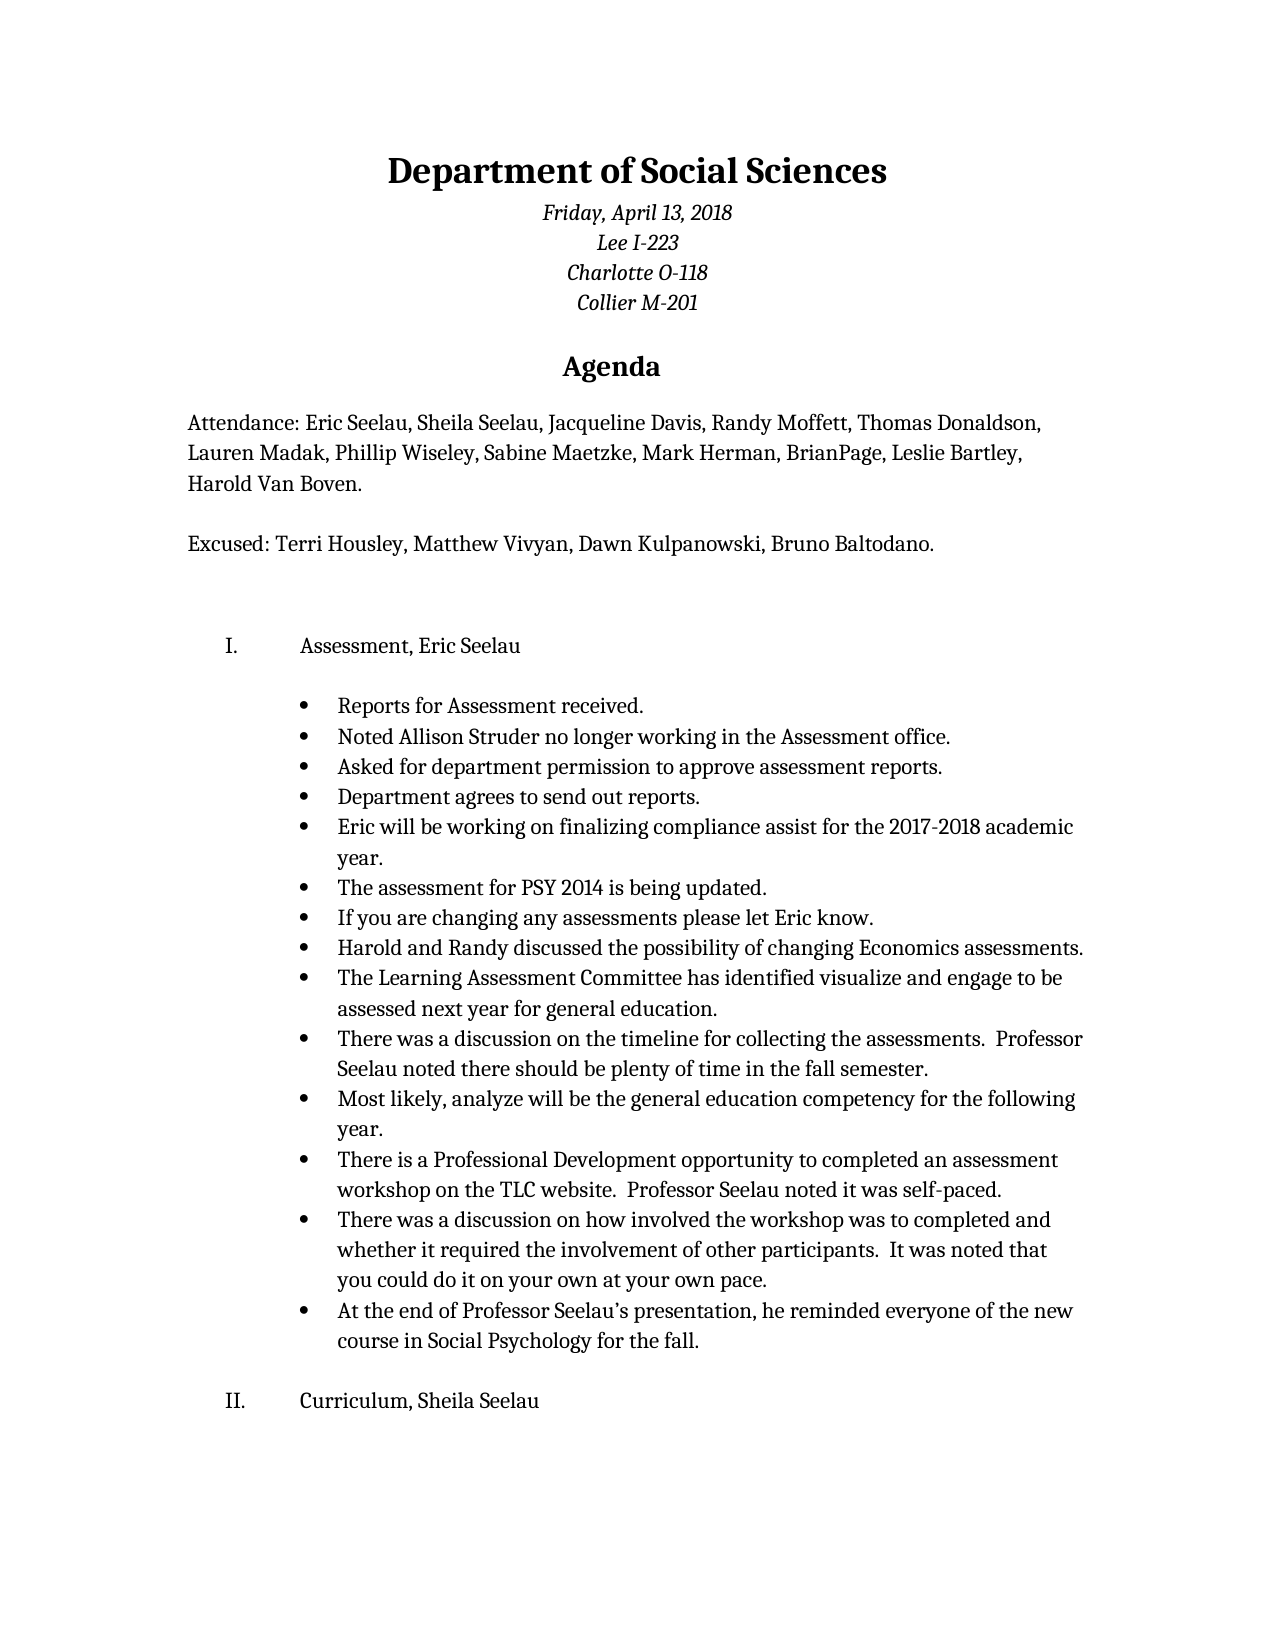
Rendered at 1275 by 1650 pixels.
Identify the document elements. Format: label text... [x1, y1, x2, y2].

list Assessment, Eric Seelau [225, 633, 1087, 689]
list There was a discussion on how involved the workshop was to completed and whether it required the involvement of other participants. It was noted that you could do it on your own at your own pace. [300, 1207, 1087, 1294]
list Most likely, analyze will be the general education competency for the following year. [300, 1086, 1087, 1143]
text Friday, April 13, 2018 Lee I-223 Charlotte O-118 Collier M-201 [187, 199, 1087, 317]
list Noted Allison Struder no longer working in the Assessment office. [300, 723, 1087, 750]
list Reports for Assessment received. [300, 693, 1087, 720]
list Curriculum, Sheila Seelau [225, 1388, 1087, 1414]
text Attendance: Eric Seelau, Sheila Seelau, Jacqueline Davis, Randy Moffett, Thomas Donaldson, Lauren Madak, Phillip Wiseley, Sabine Maetzke, Mark Herman, BrianPage, Leslie Bartley, Harold Van Boven. Excused: Terri Housley, Matthew Vivyan, Dawn Kulpanowski, Bruno Baltodano. [187, 410, 1087, 557]
list Eric will be working on finalizing compliance assist for the 2017-2018 academic year. [300, 814, 1087, 871]
list Harold and Randy discussed the possibility of changing Economics assessments. [300, 935, 1087, 961]
list The Learning Assessment Committee has identified visualize and engage to be assessed next year for general education. [300, 965, 1087, 1022]
list Department agrees to send out reports. [300, 784, 1087, 810]
text Department of Social Sciences [187, 150, 1087, 193]
list The assessment for PSY 2014 is being updated. [300, 874, 1087, 901]
text Agenda [487, 351, 1087, 384]
list There is a Professional Development opportunity to completed an assessment workshop on the TLC website. Professor Seelau noted it was self-paced. [300, 1146, 1087, 1203]
list There was a discussion on the timeline for collecting the assessments. Professor Seelau noted there should be plenty of time in the fall semester. [300, 1026, 1087, 1082]
list At the end of Professor Seelau’s presentation, he reminded everyone of the new course in Social Psychology for the fall. [300, 1297, 1087, 1354]
list If you are changing any assessments please let Eric know. [300, 905, 1087, 931]
list Asked for department permission to approve assessment reports. [300, 754, 1087, 780]
